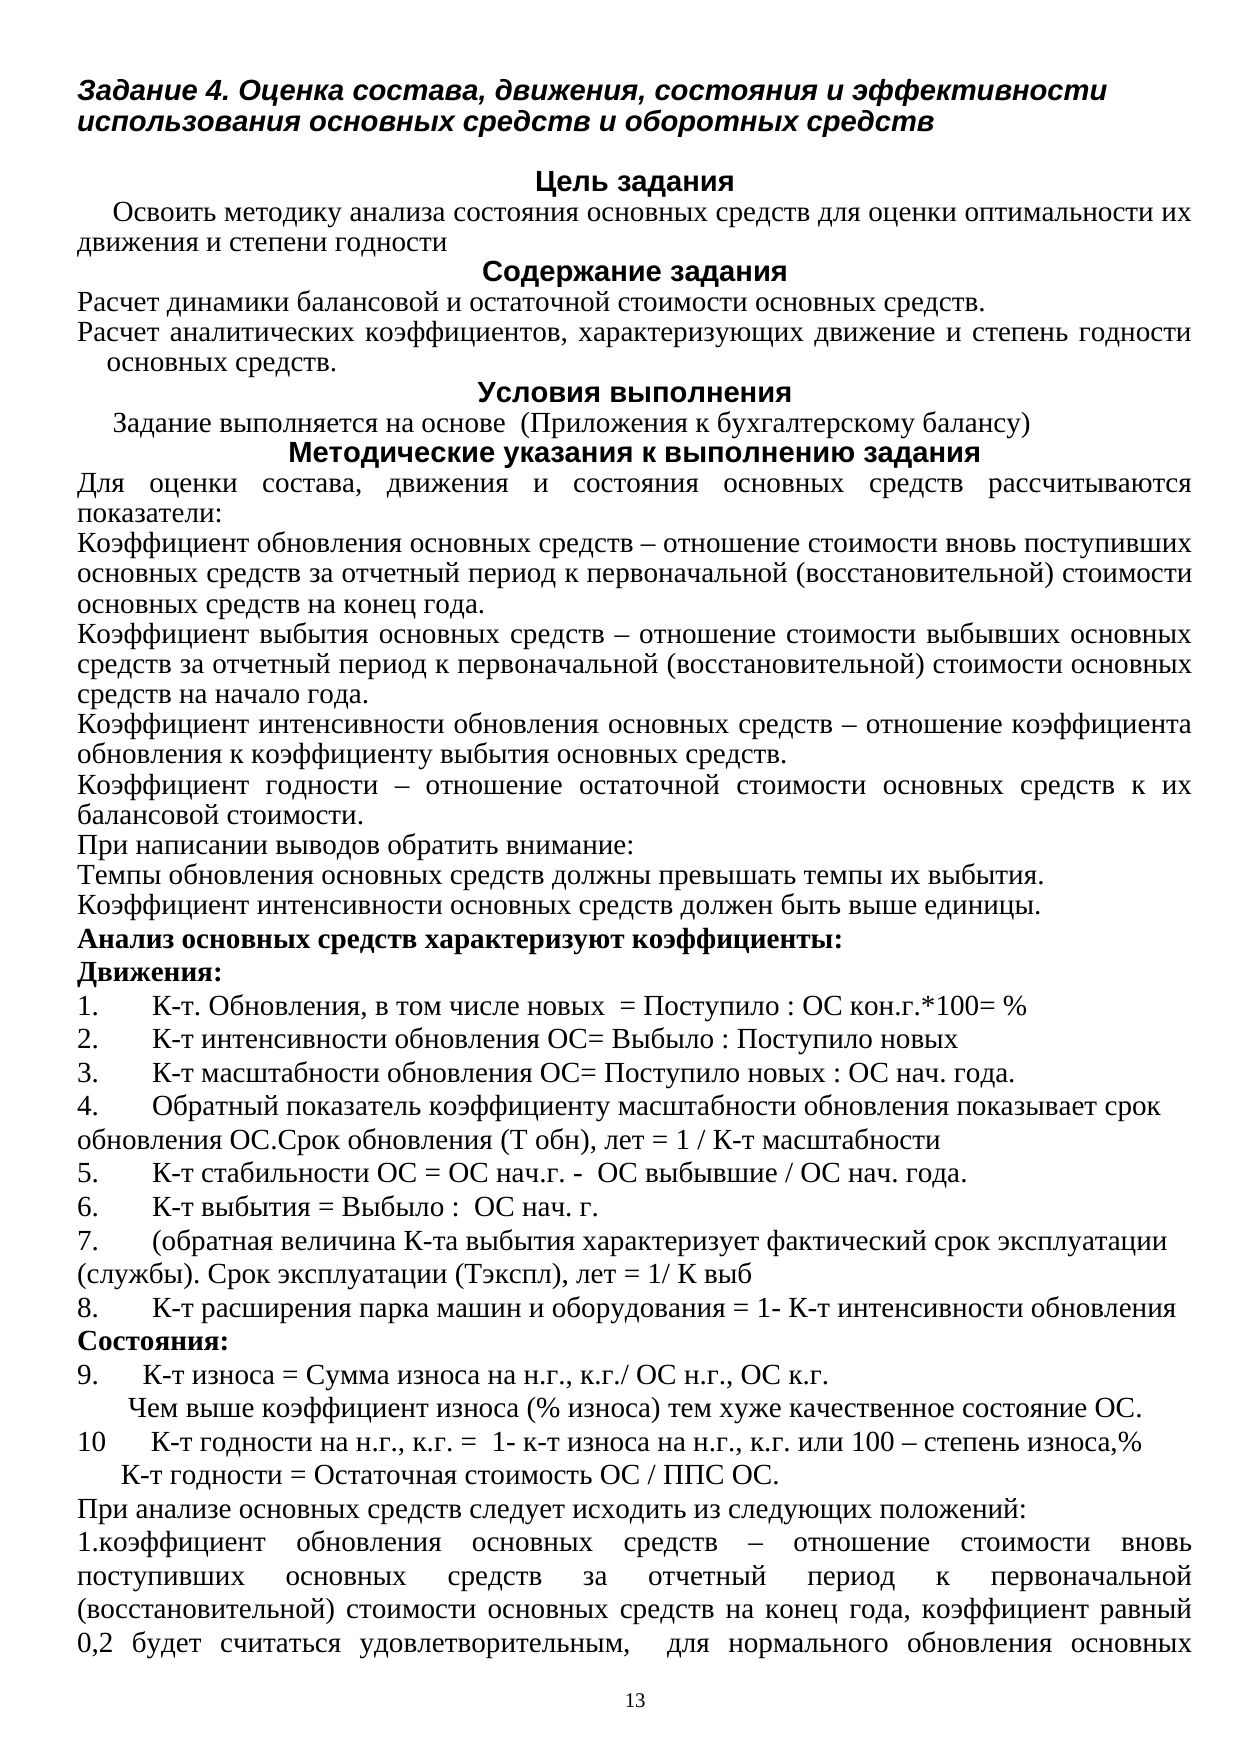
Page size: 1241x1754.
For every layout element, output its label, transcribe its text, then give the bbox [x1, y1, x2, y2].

text Освоить методику анализа состояния основных средств для оценки оптимальности их движения и степени годности [77, 197, 1193, 258]
text Условия выполнения [77, 378, 1193, 408]
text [77, 1524, 1193, 1659]
text При написании выводов обратить внимание: [77, 830, 1193, 861]
list (обратная величина К-та выбытия характеризует фактический срок эксплуатации (службы). Срок эксплуатации (Тэкспл), лет = 1/ К выб [77, 1223, 1193, 1290]
text При анализе основных средств следует исходить из следующих положений: [77, 1491, 1193, 1524]
text Движения: [77, 954, 1193, 988]
list К-т выбытия = Выбыло : ОС нач. г. [77, 1189, 1193, 1223]
text Расчет динамики балансовой и остаточной стоимости основных средств. [77, 288, 1193, 318]
text Коэффициент интенсивности обновления основных средств – отношение коэффициента обновления к коэффициенту выбытия основных средств. [77, 710, 1193, 770]
text Темпы обновления основных средств должны превышать темпы их выбытия. [77, 861, 1193, 891]
text К-т годности = Остаточная стоимость ОС / ППС ОС. [77, 1457, 1193, 1491]
list К-т интенсивности обновления ОС= Выбыло : Поступило новых [77, 1021, 1193, 1055]
text Коэффициент годности – отношение остаточной стоимости основных средств к их балансовой стоимости. [77, 770, 1193, 830]
list К-т расширения парка машин и оборудования = 1- К-т интенсивности обновления [77, 1290, 1193, 1323]
list Обратный показатель коэффициенту масштабности обновления показывает срок обновления ОС.Срок обновления (Т обн), лет = 1 / К-т масштабности [77, 1088, 1193, 1156]
subtitle Задание 4. Оценка состава, движения, состояния и эффективности использования основных средств и оборотных средств [77, 77, 1193, 137]
list К-т стабильности ОС = ОС нач.г. - ОС выбывшие / ОС нач. года. [77, 1156, 1193, 1189]
list К-т. Обновления, в том числе новых = Поступило : ОС кон.г.*100= % [77, 988, 1193, 1021]
text Цель задания [77, 167, 1193, 197]
text Расчет аналитических коэффициентов, характеризующих движение и степень годности основных средств. [77, 318, 1193, 378]
text Методические указания к выполнению задания [77, 438, 1193, 468]
text Состояния: [77, 1323, 1193, 1357]
text Чем выше коэффициент износа (% износа) тем хуже качественное состояние ОС. [77, 1390, 1193, 1424]
text Коэффициент интенсивности основных средств должен быть выше единицы. [77, 891, 1193, 921]
text Коэффициент обновления основных средств – отношение стоимости вновь поступивших основных средств за отчетный период к первоначальной (восстановительной) стоимости основных средств на конец года. [77, 529, 1193, 619]
list К-т годности на н.г., к.г. = 1- к-т износа на н.г., к.г. или 100 – степень износа,% [77, 1424, 1193, 1457]
text Для оценки состава, движения и состояния основных средств рассчитываются показатели: [77, 468, 1193, 529]
text Коэффициент выбытия основных средств – отношение стоимости выбывших основных средств за отчетный период к первоначальной (восстановительной) стоимости основных средств на начало года. [77, 619, 1193, 710]
text Содержание задания [77, 258, 1193, 288]
text Анализ основных средств характеризуют коэффициенты: [77, 921, 1193, 954]
list К-т масштабности обновления ОС= Поступило новых : ОС нач. года. [77, 1055, 1193, 1088]
text 9. К-т износа = Сумма износа на н.г., к.г./ ОС н.г., ОС к.г. [77, 1357, 1193, 1390]
text Задание выполняется на основе (Приложения к бухгалтерскому балансу) [77, 408, 1193, 438]
